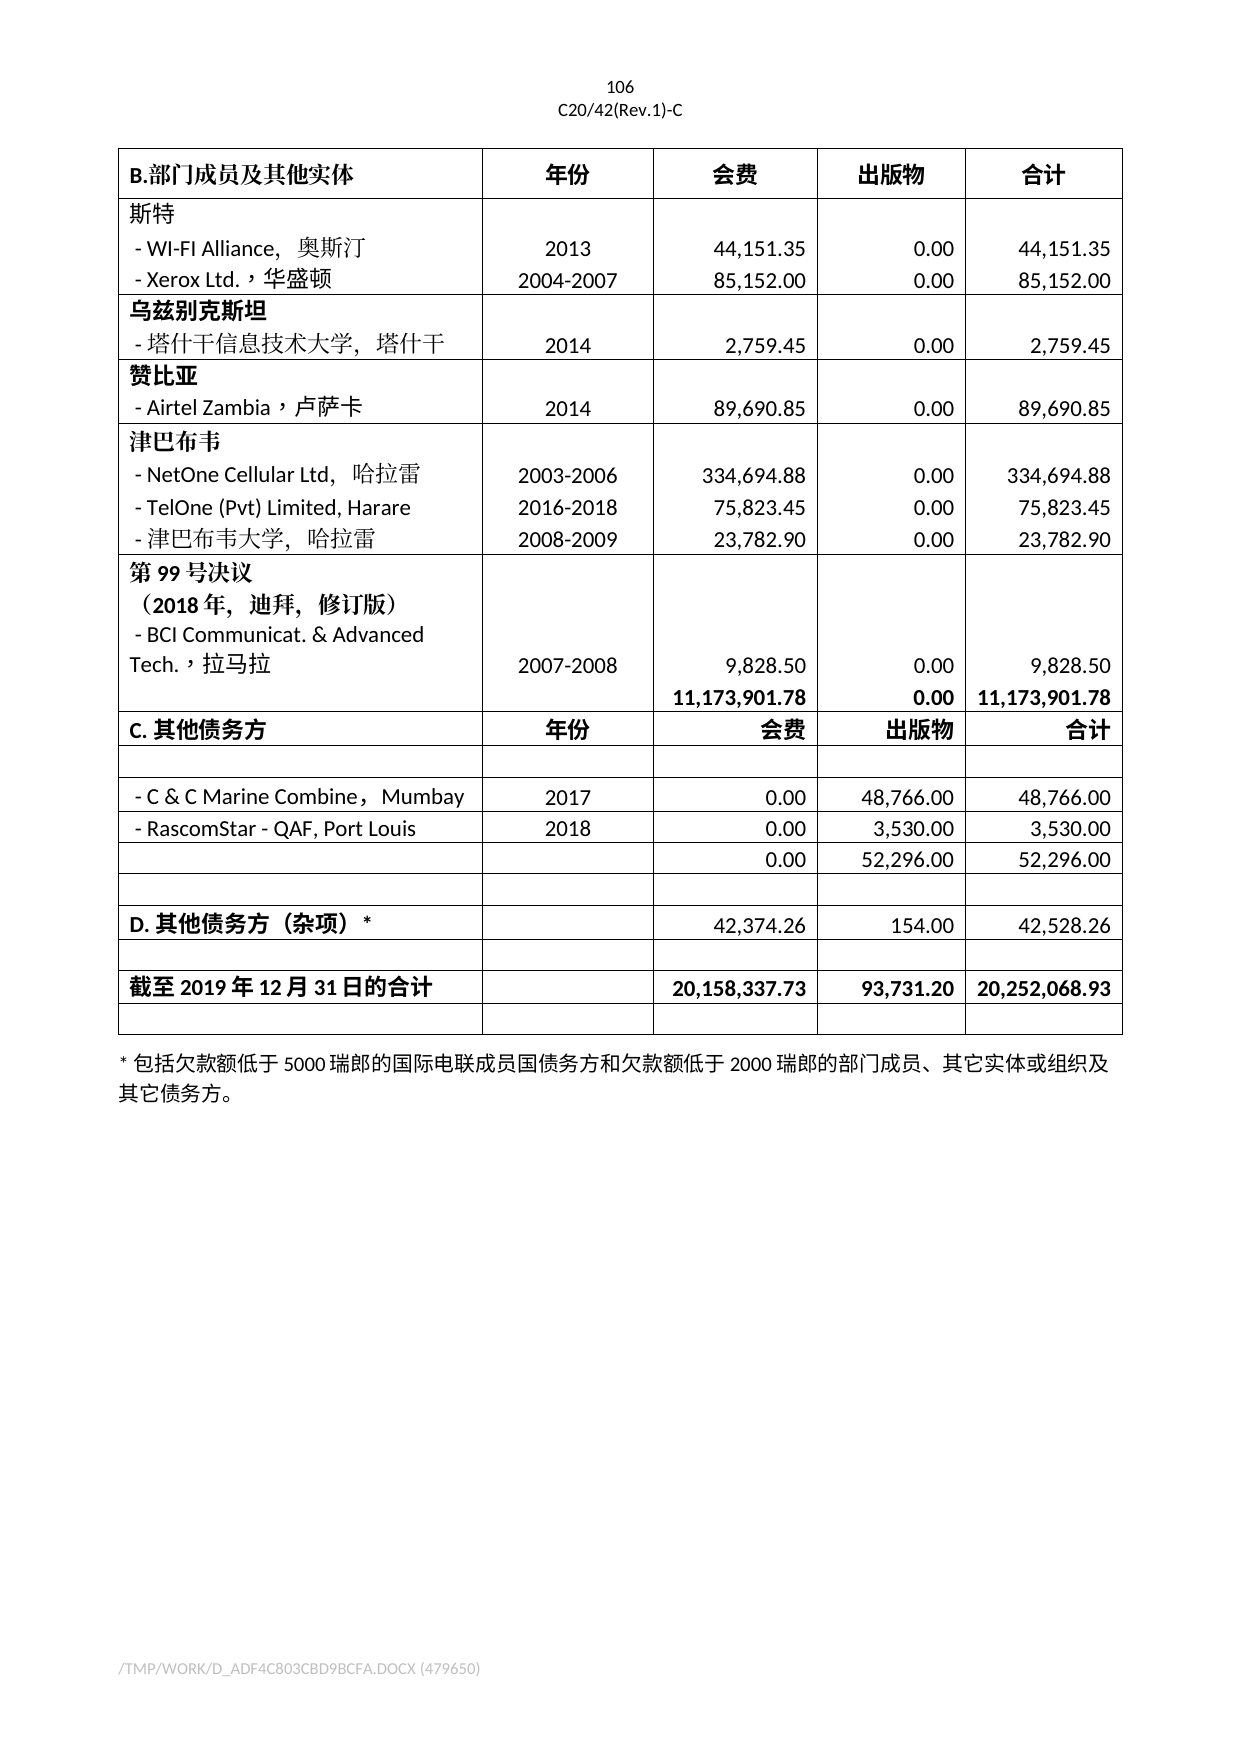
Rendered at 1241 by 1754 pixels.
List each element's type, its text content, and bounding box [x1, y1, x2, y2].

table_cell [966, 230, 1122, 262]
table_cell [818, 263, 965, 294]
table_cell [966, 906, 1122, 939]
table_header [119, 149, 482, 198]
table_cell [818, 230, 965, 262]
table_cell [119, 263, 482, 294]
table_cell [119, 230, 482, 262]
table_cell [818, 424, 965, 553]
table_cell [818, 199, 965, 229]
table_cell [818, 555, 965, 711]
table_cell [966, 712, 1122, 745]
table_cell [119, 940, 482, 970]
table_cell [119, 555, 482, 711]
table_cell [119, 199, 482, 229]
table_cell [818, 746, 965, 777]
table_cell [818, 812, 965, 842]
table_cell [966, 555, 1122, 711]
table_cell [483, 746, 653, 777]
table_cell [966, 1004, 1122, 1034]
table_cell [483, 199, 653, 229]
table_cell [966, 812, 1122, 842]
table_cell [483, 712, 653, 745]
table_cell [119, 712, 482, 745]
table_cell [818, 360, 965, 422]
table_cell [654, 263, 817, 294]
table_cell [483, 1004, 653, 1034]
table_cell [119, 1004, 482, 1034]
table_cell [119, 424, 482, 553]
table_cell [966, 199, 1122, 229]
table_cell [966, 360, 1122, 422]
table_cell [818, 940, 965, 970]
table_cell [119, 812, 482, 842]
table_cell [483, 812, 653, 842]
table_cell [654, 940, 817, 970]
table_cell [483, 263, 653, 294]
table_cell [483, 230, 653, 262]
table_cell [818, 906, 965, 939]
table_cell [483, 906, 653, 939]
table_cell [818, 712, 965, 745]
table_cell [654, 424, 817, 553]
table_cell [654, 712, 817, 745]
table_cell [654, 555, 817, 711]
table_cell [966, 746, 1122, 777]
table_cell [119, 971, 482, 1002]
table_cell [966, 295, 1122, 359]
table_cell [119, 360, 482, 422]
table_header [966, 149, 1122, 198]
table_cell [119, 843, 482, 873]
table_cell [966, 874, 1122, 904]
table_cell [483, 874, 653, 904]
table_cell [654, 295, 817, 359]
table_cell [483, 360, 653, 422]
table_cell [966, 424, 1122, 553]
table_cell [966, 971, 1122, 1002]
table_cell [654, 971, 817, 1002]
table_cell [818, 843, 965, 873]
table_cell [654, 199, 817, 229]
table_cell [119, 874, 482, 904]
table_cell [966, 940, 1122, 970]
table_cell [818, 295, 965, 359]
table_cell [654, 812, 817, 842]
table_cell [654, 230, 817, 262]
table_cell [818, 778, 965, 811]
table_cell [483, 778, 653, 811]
text * 包括欠款额低于5000瑞郎的国际电联成员国债务方和欠款额低于2000瑞郎的部门成员、其它实体或组织及其它债务方。 [118, 1047, 1122, 1108]
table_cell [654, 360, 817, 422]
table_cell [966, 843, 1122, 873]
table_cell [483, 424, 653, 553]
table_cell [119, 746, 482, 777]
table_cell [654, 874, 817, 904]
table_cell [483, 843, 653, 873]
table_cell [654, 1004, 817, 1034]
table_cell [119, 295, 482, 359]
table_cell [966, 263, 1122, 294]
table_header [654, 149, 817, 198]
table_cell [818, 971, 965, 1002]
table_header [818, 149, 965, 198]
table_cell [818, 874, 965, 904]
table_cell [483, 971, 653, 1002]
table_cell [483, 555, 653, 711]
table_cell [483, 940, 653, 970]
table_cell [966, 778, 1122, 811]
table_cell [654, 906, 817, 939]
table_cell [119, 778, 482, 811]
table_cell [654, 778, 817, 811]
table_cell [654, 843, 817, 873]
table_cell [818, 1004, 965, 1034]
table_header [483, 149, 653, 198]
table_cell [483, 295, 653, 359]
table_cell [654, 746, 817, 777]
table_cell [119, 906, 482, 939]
